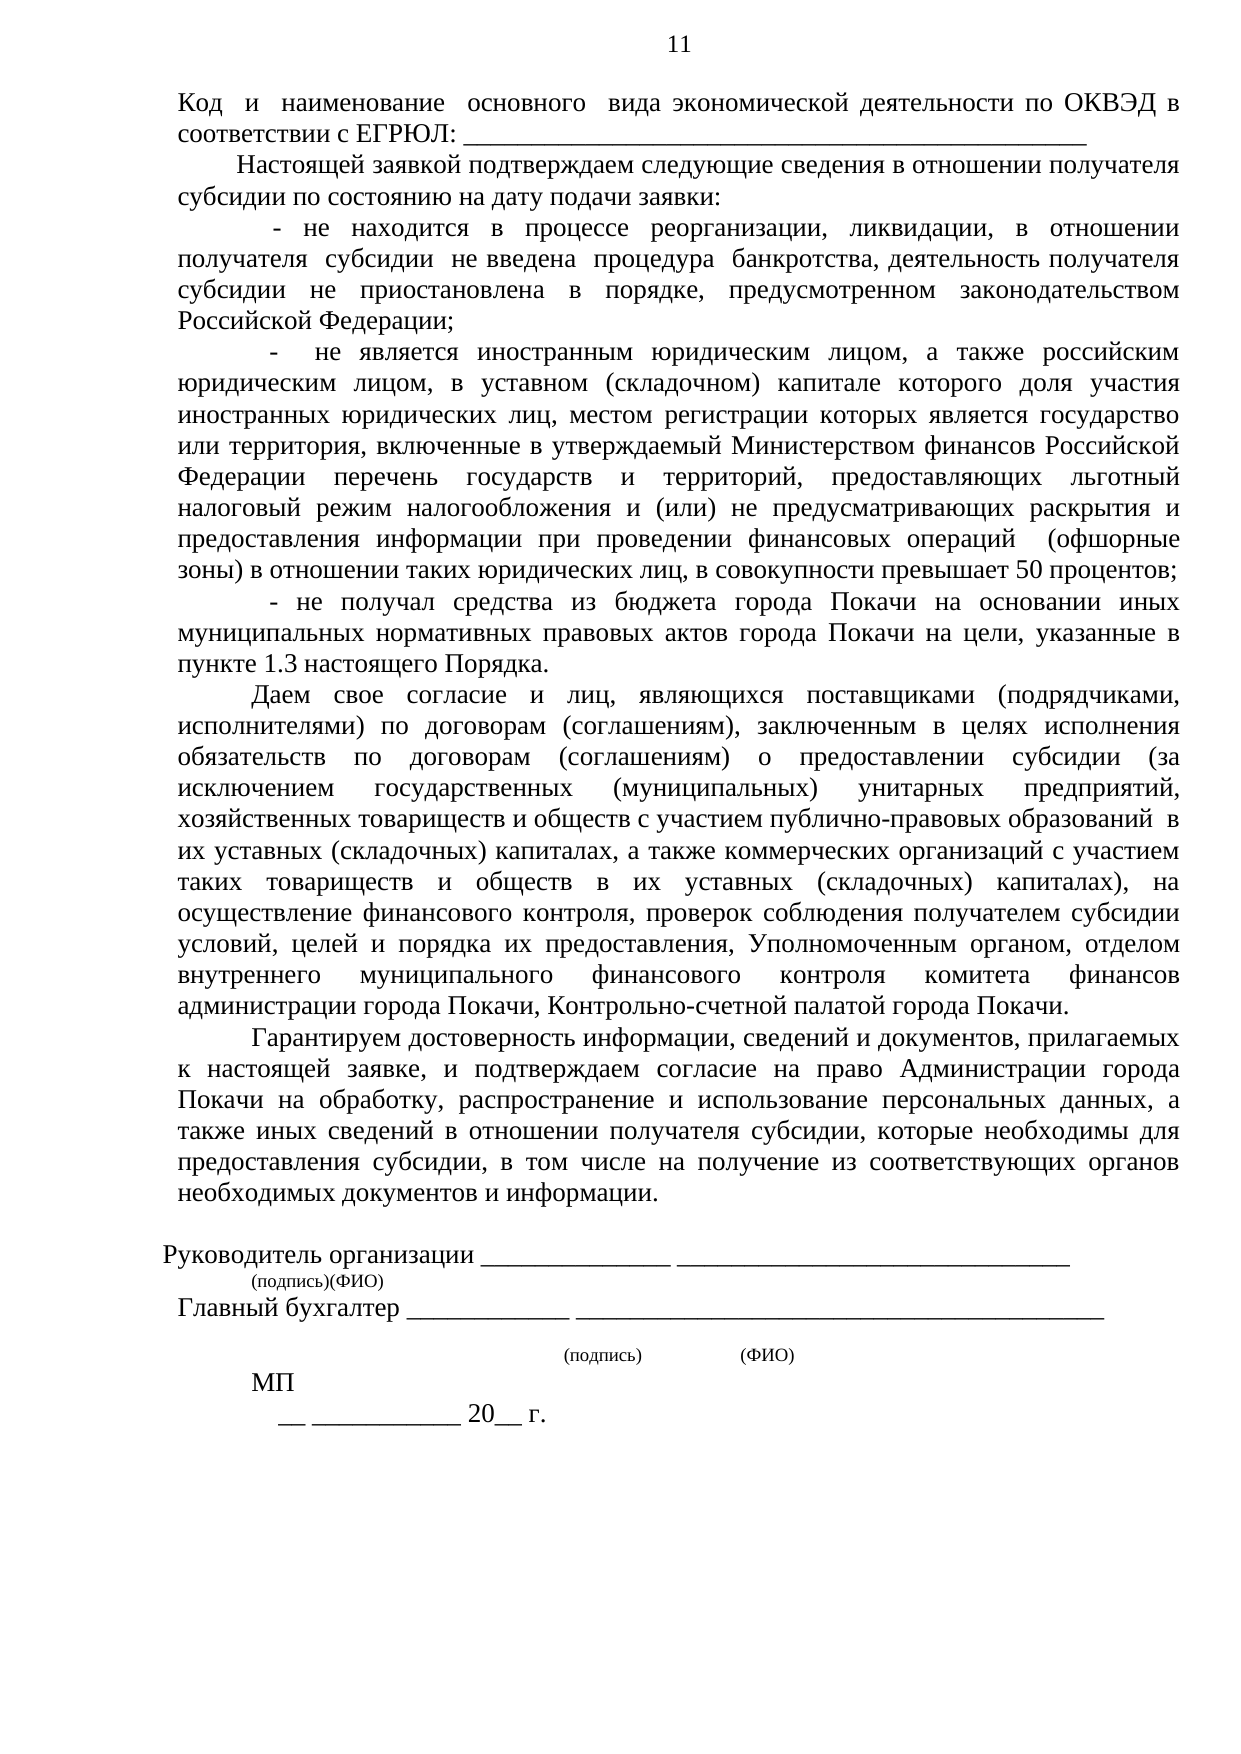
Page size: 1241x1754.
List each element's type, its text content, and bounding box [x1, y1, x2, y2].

text Даем свое согласие и лиц, являющихся поставщиками (подрядчиками, исполнителями) по договорам (соглашениям), заключенным в целях исполнения обязательств по договорам (соглашениям) о предоставлении субсидии (за исключением государственных (муниципальных) унитарных предприятий, хозяйственных товариществ и обществ с участием публично-правовых образований в их уставных (складочных) капиталах, а также коммерческих организаций с участием таких товариществ и обществ в их уставных (складочных) капиталах), на осуществление финансового контроля, проверок соблюдения получателем субсидии условий, целей и порядка их предоставления, Уполномоченным органом, отделом внутреннего муниципального финансового контроля комитета финансов администрации города Покачи, Контрольно-счетной палатой города Покачи. [177, 678, 1181, 1021]
text МП [177, 1366, 1181, 1397]
text __ ___________ 20__ г. [177, 1397, 1181, 1428]
text Гарантируем достоверность информации, сведений и документов, прилагаемых к настоящей заявке, и подтверждаем согласие на право Администрации города Покачи на обработку, распространение и использование персональных данных, а также иных сведений в отношении получателя субсидии, которые необходимы для предоставления субсидии, в том числе на получение из соответствующих органов необходимых документов и информации. [177, 1021, 1181, 1207]
text (подпись)(ФИО) [177, 1270, 1181, 1291]
text Код и наименование основного вида экономической деятельности по ОКВЭД в соответствии с ЕГРЮЛ: ______________________________________________ [177, 86, 1181, 148]
text - не находится в процессе реорганизации, ликвидации, в отношении получателя субсидии не введена процедура банкротства, деятельность получателя субсидии не приостановлена в порядке, предусмотренном законодательством Российской Федерации; [177, 211, 1181, 335]
text - не получал средства из бюджета города Покачи на основании иных муниципальных нормативных правовых актов города Покачи на цели, указанные в пункте 1.3 настоящего Порядка. [177, 584, 1181, 678]
text (подпись) (ФИО) [177, 1344, 1181, 1366]
text - не является иностранным юридическим лицом, а также российским юридическим лицом, в уставном (складочном) капитале которого доля участия иностранных юридических лиц, местом регистрации которых является государство или территория, включенные в утверждаемый Министерством финансов Российской Федерации перечень государств и территорий, предоставляющих льготный налоговый режим налогообложения и (или) не предусматривающих раскрытия и предоставления информации при проведении финансовых операций (офшорные зоны) в отношении таких юридических лиц, в совокупности превышает 50 процентов; [177, 335, 1181, 584]
text Главный бухгалтер ____________ _______________________________________ [177, 1291, 1181, 1322]
text Руководитель организации ______________ _____________________________ [162, 1239, 1181, 1270]
text Настоящей заявкой подтверждаем следующие сведения в отношении получателя субсидии по состоянию на дату подачи заявки: [177, 148, 1181, 211]
